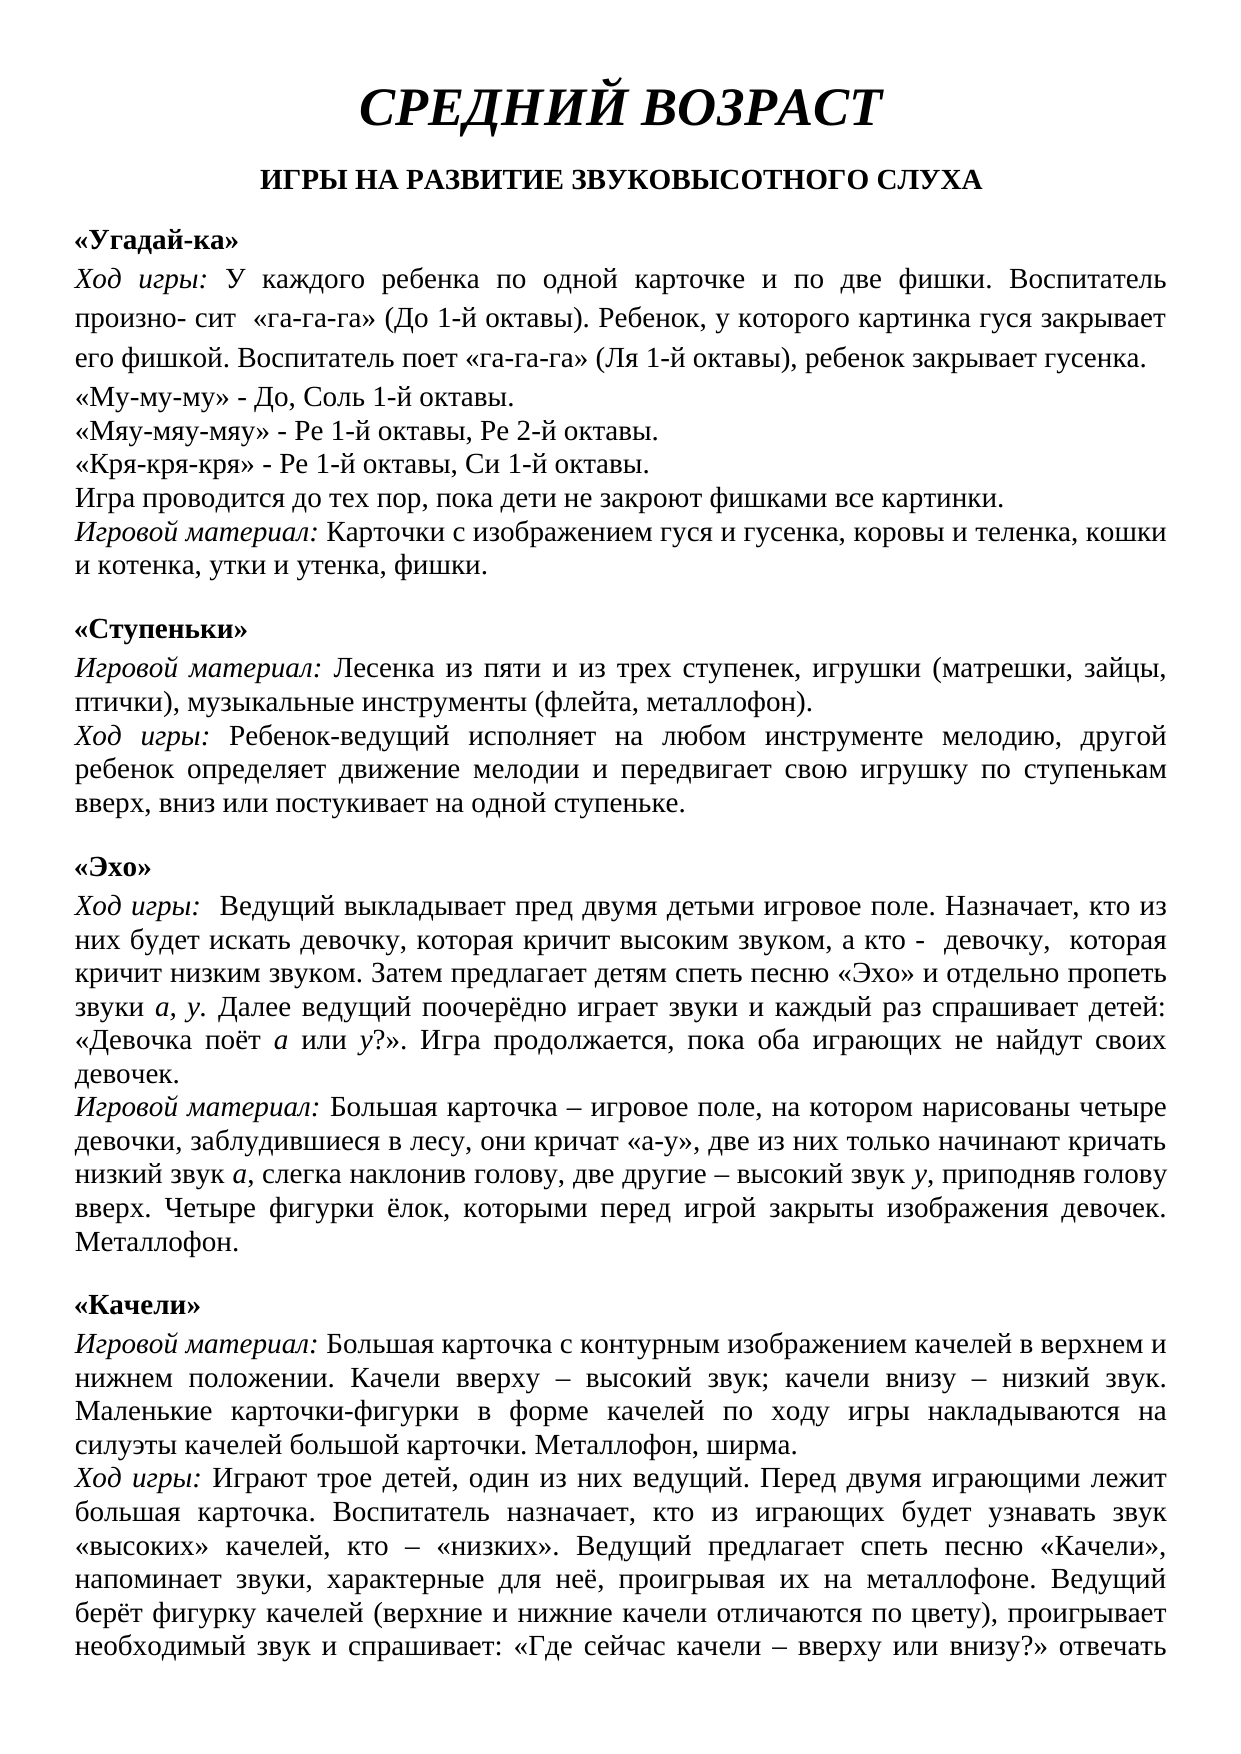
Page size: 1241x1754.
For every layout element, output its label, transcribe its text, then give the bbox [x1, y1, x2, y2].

text «Кря-кря-кря» - Ре 1-й октавы, Си 1-й октавы. [74, 447, 1168, 480]
text СРЕДНИЙ ВОЗРАСТ [75, 75, 1168, 137]
subtitle «Качели» [73, 1287, 1168, 1320]
subtitle «Эхо» [73, 849, 1168, 882]
text «Мяу-мяу-мяу» - Ре 1-й октавы, Ре 2-й октавы. [74, 413, 1168, 447]
text Ход игры: У каждого ребенка по одной карточке и по две фишки. Воспитатель произно- сит «га-га-га» (До 1-й октавы). Ребенок, у которого картинка гуся закрывает его фишкой. Воспитатель поет «га-га-га» (Ля 1-й октавы), ребенок закрывает гусенка. [74, 261, 1168, 373]
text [74, 1461, 1168, 1662]
subtitle ИГРЫ НА РАЗВИТИЕ ЗВУКОВЫСОТНОГО СЛУХА [75, 162, 1168, 196]
subtitle «Угадай-ка» [73, 222, 1168, 256]
text Игровой материал: Большая карточка с контурным изображением качелей в верхнем и нижнем положении. Качели вверху – высокий звук; качели внизу – низкий звук. Маленькие карточки-фигурки в форме качелей по ходу игры накладываются на силуэты качелей большой карточки. Металлофон, ширма. [74, 1326, 1168, 1461]
text Игровой материал: Большая карточка – игровое поле, на котором нарисованы четыре девочки, заблудившиеся в лесу, они кричат «а-у», две из них только начинают кричать низкий звук а, слегка наклонив голову, две другие – высокий звук у, приподняв голову вверх. Четыре фигурки ёлок, которыми перед игрой закрыты изображения девочек. Металлофон. [74, 1089, 1168, 1257]
text Игра проводится до тех пор, пока дети не закроют фишками все картинки. [74, 480, 1168, 514]
text Ход игры: Ребенок-ведущий исполняет на любом инструменте мелодию, другой ребенок определяет движение мелодии и передвигает свою игрушку по ступенькам вверх, вниз или постукивает на одной ступеньке. [74, 718, 1168, 818]
text Игровой материал: Лесенка из пяти и из трех ступенек, игрушки (матрешки, зайцы, птички), музыкальные инструменты (флейта, металлофон). [74, 651, 1168, 718]
text Ход игры: Ведущий выкладывает пред двумя детьми игровое поле. Назначает, кто из них будет искать девочку, которая кричит высоким звуком, а кто - девочку, которая кричит низким звуком. Затем предлагает детям спеть песню «Эхо» и отдельно пропеть звуки а, у. Далее ведущий поочерёдно играет звуки и каждый раз спрашивает детей: «Девочка поёт а или у?». Игра продолжается, пока оба играющих не найдут своих девочек. [74, 888, 1168, 1089]
text «Му-му-му» - До, Соль 1-й октавы. [74, 379, 1168, 413]
text Игровой материал: Карточки с изображением гуся и гусенка, коровы и теленка, кошки и котенка, утки и утенка, фишки. [74, 514, 1168, 581]
subtitle «Ступеньки» [73, 611, 1168, 644]
